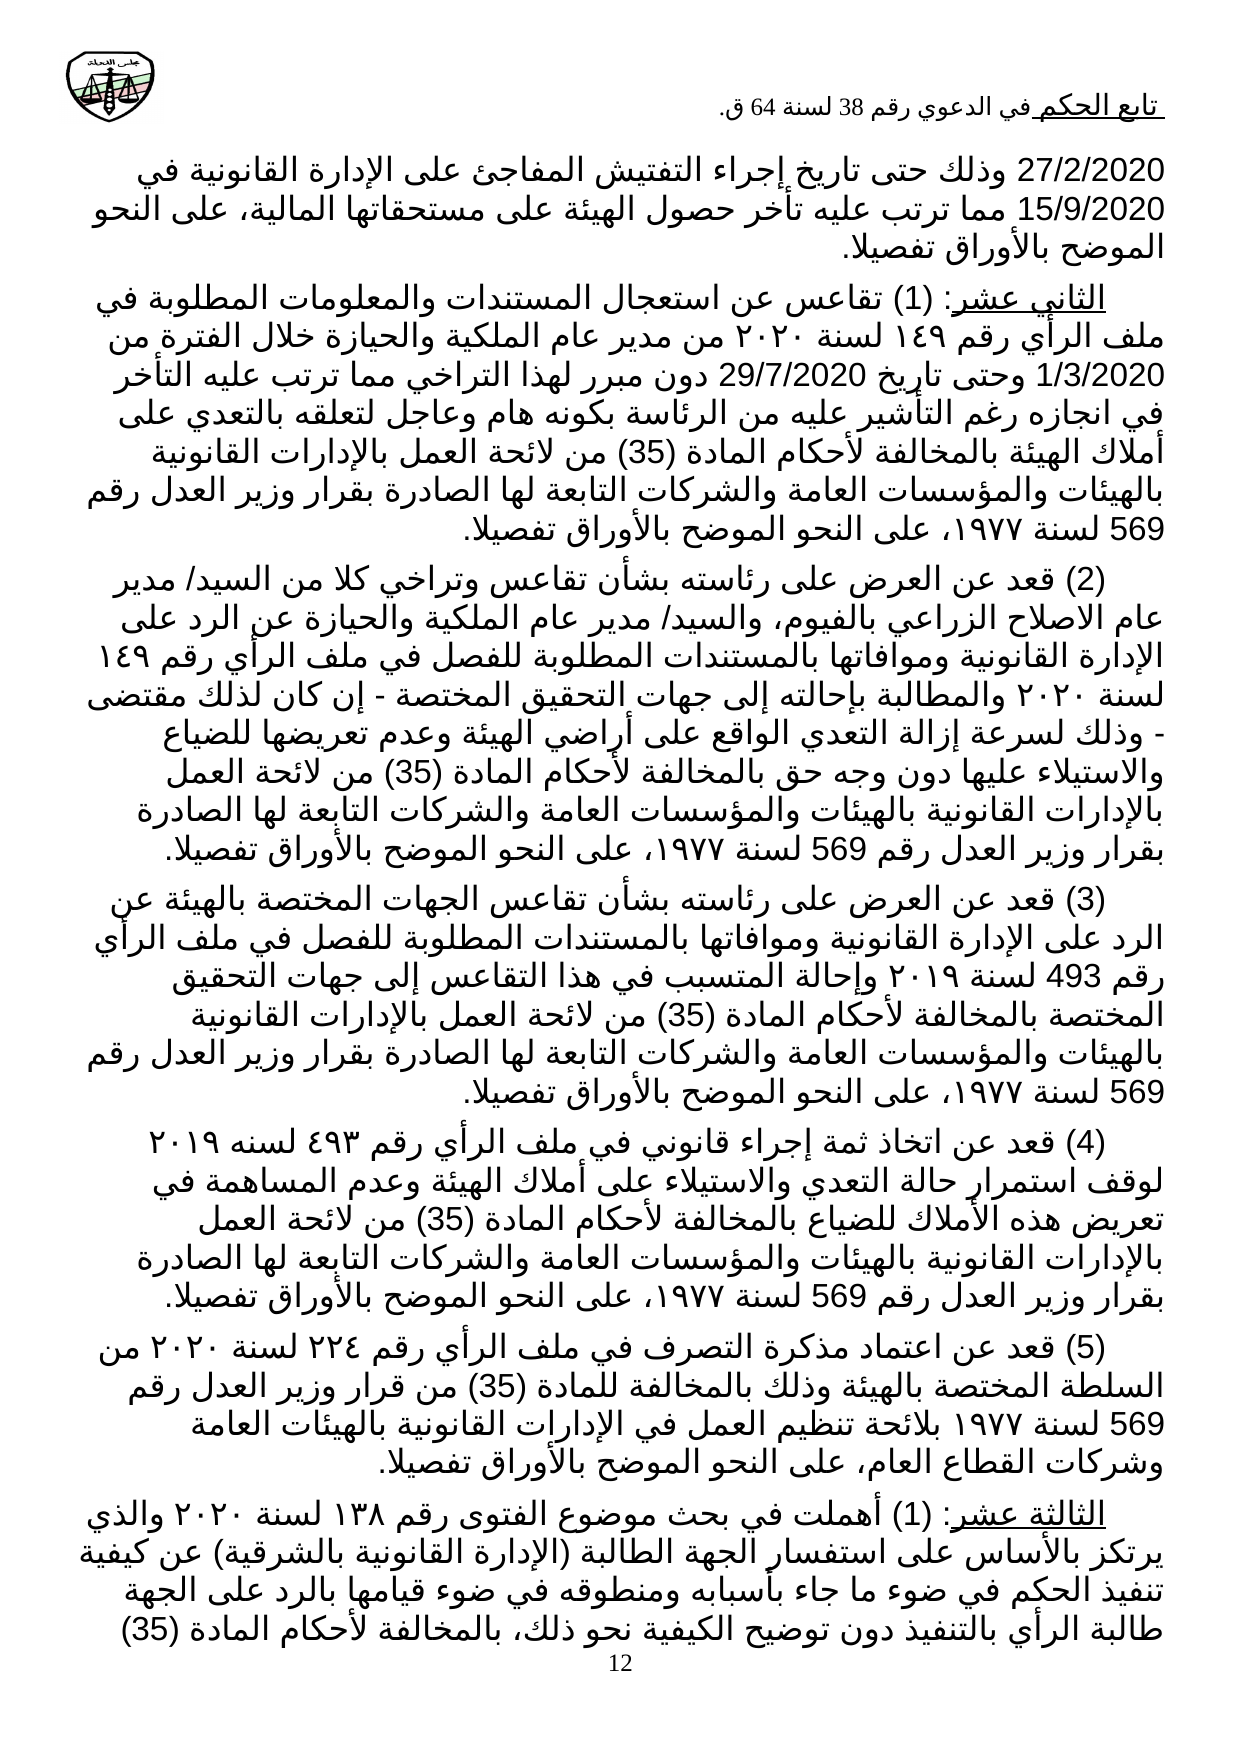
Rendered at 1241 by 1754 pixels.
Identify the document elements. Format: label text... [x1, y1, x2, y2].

text (4) قعد عن اتخاذ ثمة إجراء قانوني في ملف الرأي رقم ٤٩٣ لسنه ۲۰۱۹ لوقف استمرار حالة التعدي والاستيلاء على أملاك الهيئة وعدم المساهمة في تعريض هذه الأملاك للضياع بالمخالفة لأحكام المادة (35) من لائحة العمل بالإدارات القانونية بالهيئات والمؤسسات العامة والشركات التابعة لها الصادرة بقرار وزير العدل رقم 569 لسنة ١٩٧٧، على النحو الموضح بالأوراق تفصيلا. [75, 1123, 1165, 1315]
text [75, 150, 1165, 265]
text (3) قعد عن العرض على رئاسته بشأن تقاعس الجهات المختصة بالهيئة عن الرد على الإدارة القانونية وموافاتها بالمستندات المطلوبة للفصل في ملف الرأي رقم 493 لسنة ۲۰۱۹ وإحالة المتسبب في هذا التقاعس إلى جهات التحقيق المختصة بالمخالفة لأحكام المادة (35) من لائحة العمل بالإدارات القانونية بالهيئات والمؤسسات العامة والشركات التابعة لها الصادرة بقرار وزير العدل رقم 569 لسنة ١٩٧٧، على النحو الموضح بالأوراق تفصيلا. [75, 879, 1165, 1110]
text (2) قعد عن العرض على رئاسته بشأن تقاعس وتراخي كلا من السيد/ مدير عام الاصلاح الزراعي بالفيوم، والسيد/ مدير عام الملكية والحيازة عن الرد على الإدارة القانونية وموافاتها بالمستندات المطلوبة للفصل في ملف الرأي رقم ١٤٩ لسنة ٢٠٢٠ والمطالبة بإحالته إلى جهات التحقيق المختصة - إن كان لذلك مقتضى - وذلك لسرعة إزالة التعدي الواقع على أراضي الهيئة وعدم تعريضها للضياع والاستيلاء عليها دون وجه حق بالمخالفة لأحكام المادة (35) من لائحة العمل بالإدارات القانونية بالهيئات والمؤسسات العامة والشركات التابعة لها الصادرة بقرار وزير العدل رقم 569 لسنة ۱۹۷۷، على النحو الموضح بالأوراق تفصيلا. [75, 559, 1165, 867]
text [75, 1493, 1165, 1647]
text (5) قعد عن اعتماد مذكرة التصرف في ملف الرأي رقم ٢٢٤ لسنة ٢٠٢٠ من السلطة المختصة بالهيئة وذلك بالمخالفة للمادة (35) من قرار وزير العدل رقم 569 لسنة ١٩٧٧ بلائحة تنظيم العمل في الإدارات القانونية بالهيئات العامة وشركات القطاع العام، على النحو الموضح بالأوراق تفصيلا. [75, 1327, 1165, 1481]
text الثاني عشر: (1) تقاعس عن استعجال المستندات والمعلومات المطلوبة في ملف الرأي رقم ١٤٩ لسنة ۲۰۲۰ من مدير عام الملكية والحيازة خلال الفترة من 1/3/2020 وحتى تاريخ 29/7/2020 دون مبرر لهذا التراخي مما ترتب عليه التأخر في انجازه رغم التأشير عليه من الرئاسة بكونه هام وعاجل لتعلقه بالتعدي على أملاك الهيئة بالمخالفة لأحكام المادة (35) من لائحة العمل بالإدارات القانونية بالهيئات والمؤسسات العامة والشركات التابعة لها الصادرة بقرار وزير العدل رقم 569 لسنة ١٩٧٧، على النحو الموضح بالأوراق تفصيلا. [75, 278, 1165, 547]
picture [59, 51, 164, 124]
